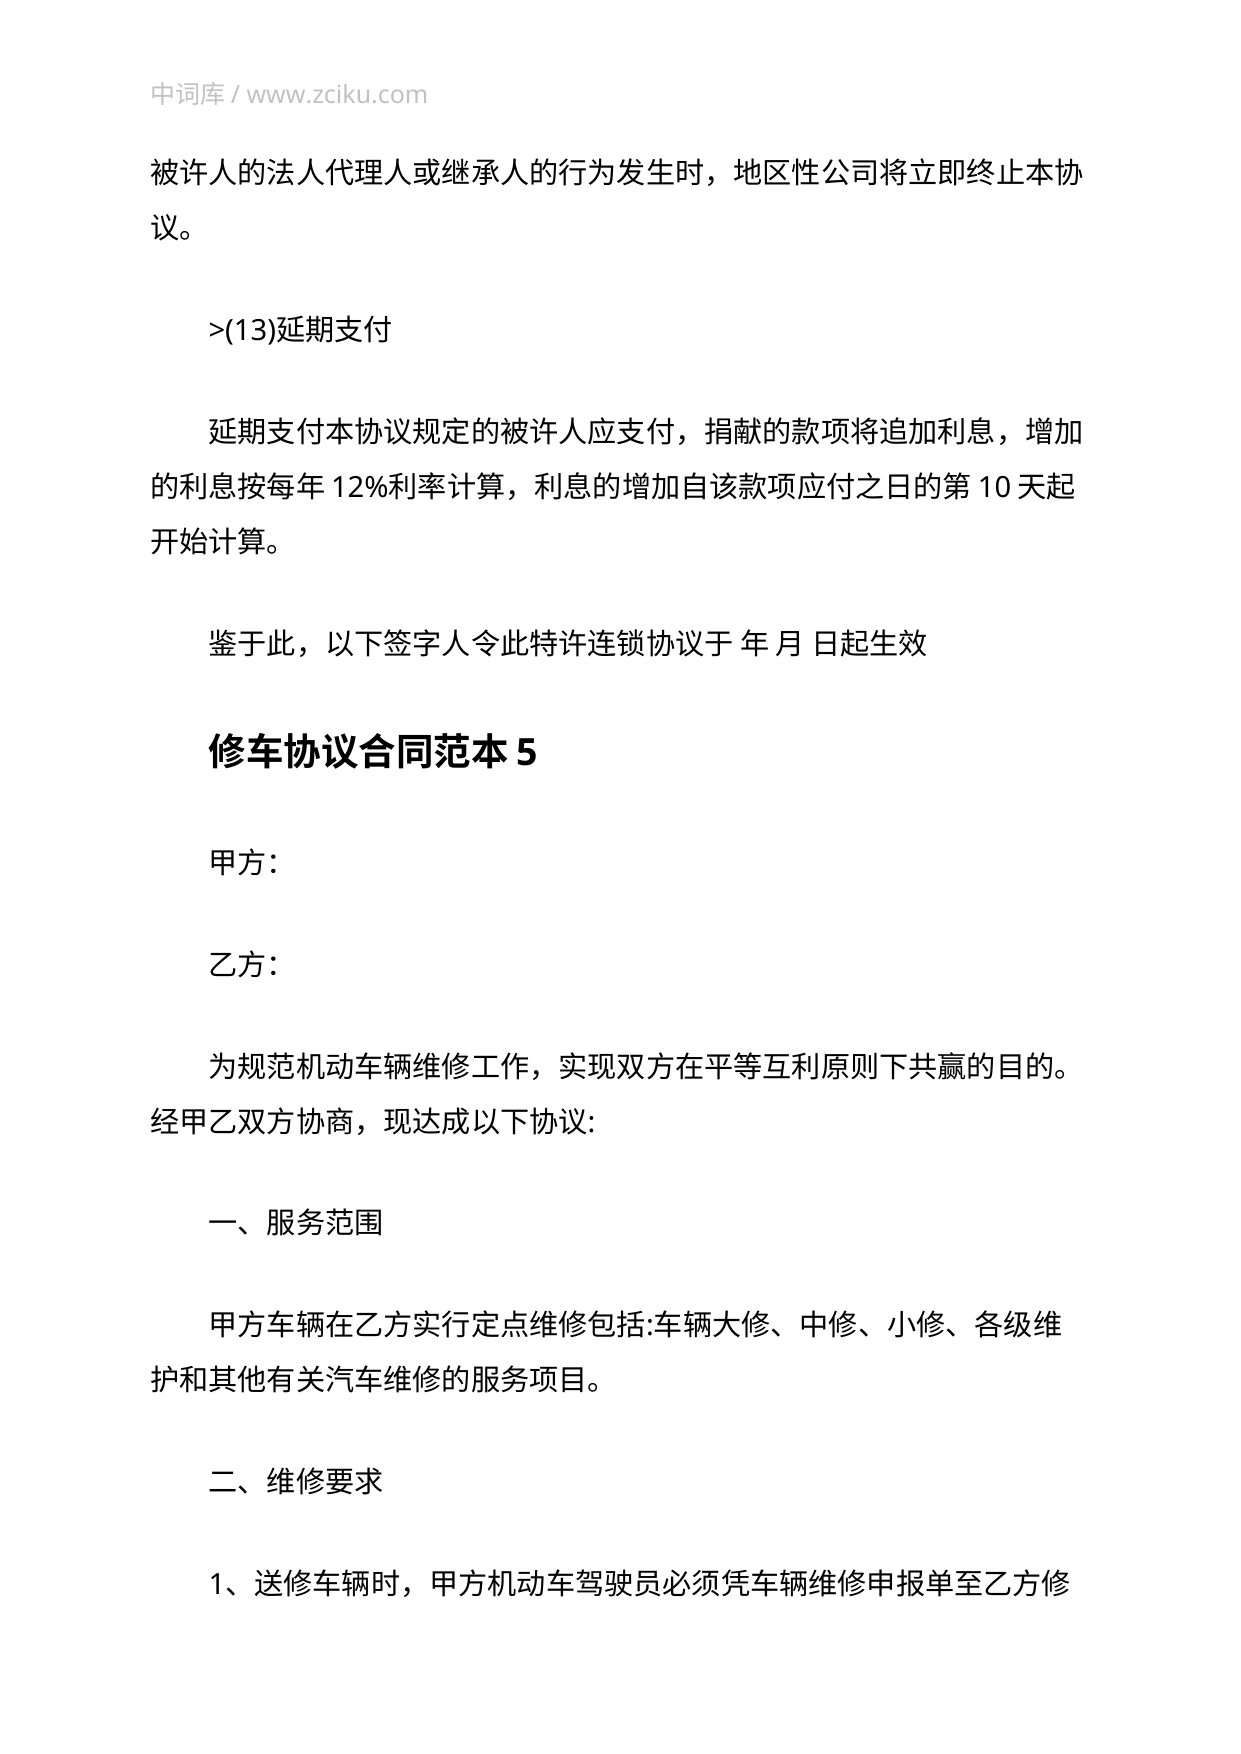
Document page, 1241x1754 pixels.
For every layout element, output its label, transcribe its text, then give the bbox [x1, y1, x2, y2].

text 甲方： [150, 840, 1090, 882]
text 为规范机动车辆维修工作，实现双方在平等互利原则下共赢的目的。经甲乙双方协商，现达成以下协议: [150, 1043, 1090, 1141]
text 延期支付本协议规定的被许人应支付，捐献的款项将追加利息，增加的利息按每年12%利率计算，利息的增加自该款项应付之日的第10天起开始计算。 [150, 409, 1090, 561]
text 二、维修要求 [150, 1459, 1090, 1501]
text 修车协议合同范本5 [150, 722, 1090, 777]
text 甲方车辆在乙方实行定点维修包括:车辆大修、中修、小修、各级维护和其他有关汽车维修的服务项目。 [150, 1302, 1090, 1399]
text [150, 150, 1090, 247]
text 乙方： [150, 941, 1090, 984]
text >(13)延期支付 [150, 307, 1090, 349]
text 一、服务范围 [150, 1200, 1090, 1242]
text 鉴于此，以下签字人令此特许连锁协议于 年 月 日起生效 [150, 620, 1090, 663]
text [150, 1560, 1090, 1603]
